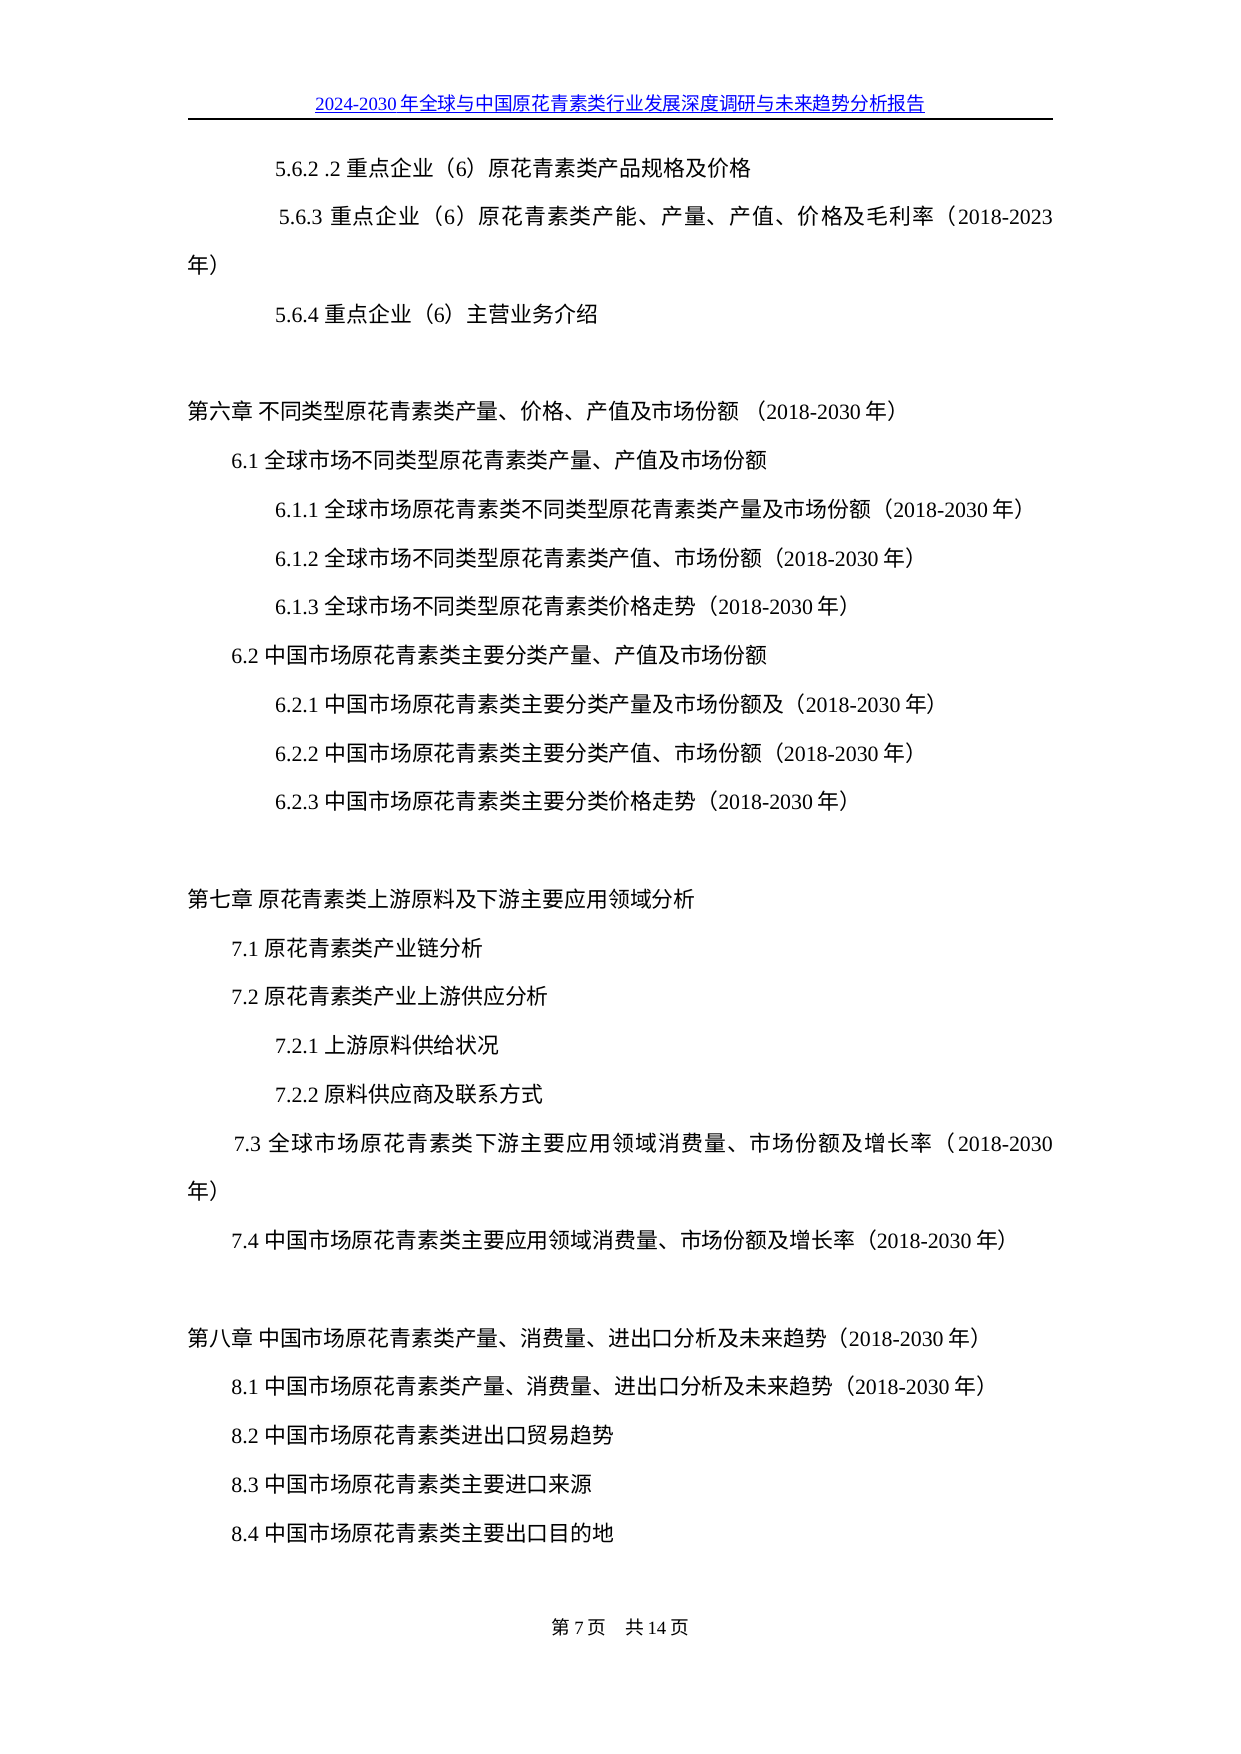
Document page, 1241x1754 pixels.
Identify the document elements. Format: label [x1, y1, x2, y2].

text [187, 150, 1053, 1548]
